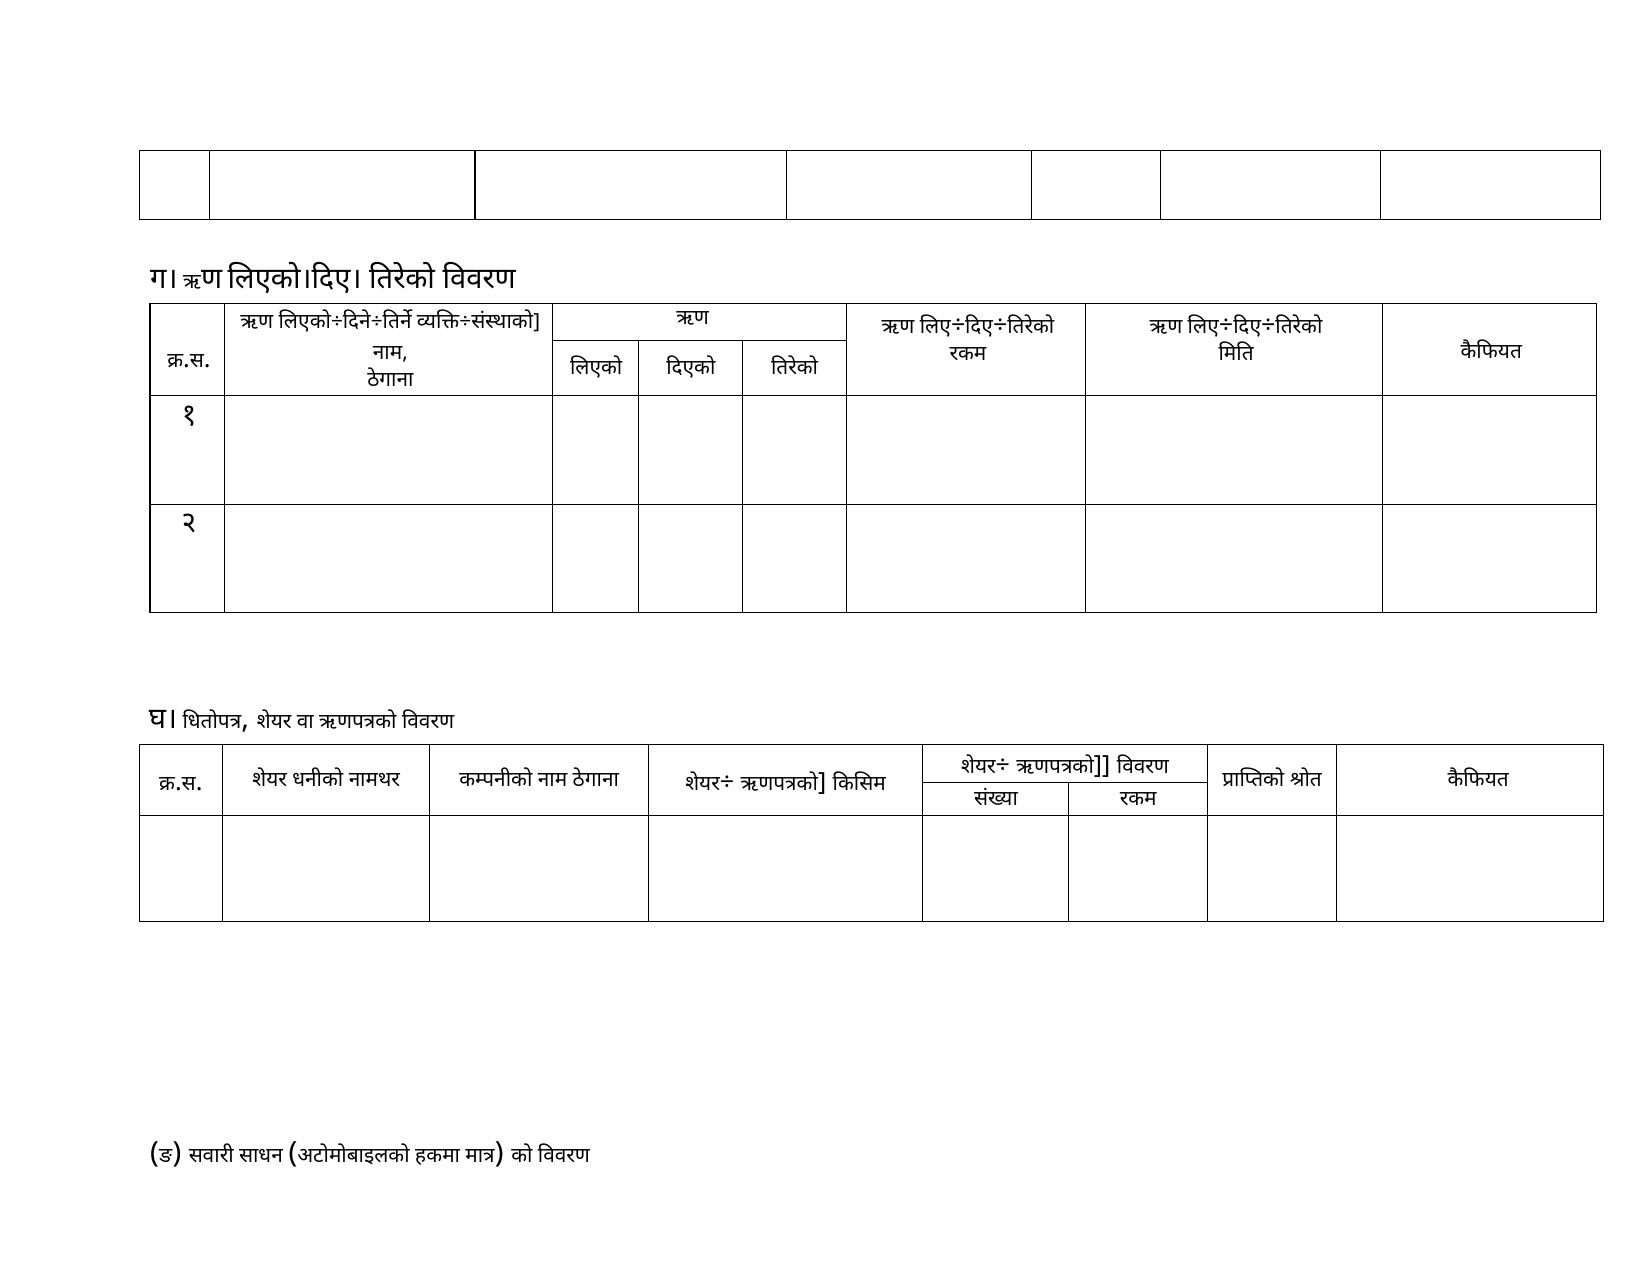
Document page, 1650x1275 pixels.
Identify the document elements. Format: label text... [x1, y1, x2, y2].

table_cell [1381, 151, 1600, 219]
table_cell संख्या [923, 783, 1068, 815]
table_header [743, 304, 846, 340]
table_cell [847, 505, 1085, 612]
table_cell [639, 396, 742, 503]
table_cell [553, 396, 638, 503]
table_cell रकम [1069, 783, 1207, 815]
table_cell [1383, 505, 1596, 612]
table_cell [1069, 816, 1207, 921]
table_header ऋण लिएको÷दिने÷तिर्ने व्यक्ति÷संस्थाको] नाम, ठेगाना [225, 304, 552, 395]
table_cell [210, 151, 474, 219]
table_cell [1161, 151, 1380, 219]
table_cell [1086, 505, 1382, 612]
table_header कम्पनीको नाम ठेगाना [430, 745, 648, 815]
table_header प्राप्तिको श्रोत [1208, 745, 1336, 815]
table_cell [639, 505, 742, 612]
table_header [553, 304, 639, 340]
table_header क्र.स. [140, 745, 222, 815]
table_header ऋण [639, 304, 743, 340]
table_cell [743, 396, 846, 503]
table_cell [1337, 816, 1603, 921]
table_cell [743, 505, 846, 612]
table_cell [1032, 151, 1160, 219]
table_cell [787, 151, 1031, 219]
table_cell [223, 816, 429, 921]
table_cell [1208, 816, 1336, 921]
table_cell [923, 816, 1068, 921]
table_cell १ [151, 396, 224, 503]
table_cell दिएको [639, 341, 742, 395]
table_header क्र.स. [151, 304, 224, 395]
table_header शेयर÷ ऋणपत्रको] किसिम [649, 745, 922, 815]
table_cell [649, 816, 922, 921]
table_header शेयर÷ ऋणपत्रको]] विवरण [923, 745, 1207, 782]
table_header शेयर धनीको नामथर [223, 745, 429, 815]
table_header कैफियत [1383, 304, 1596, 395]
table_cell लिएको [553, 341, 638, 395]
table_cell तिरेको [743, 341, 846, 395]
table_cell [225, 396, 552, 503]
table_cell [476, 151, 786, 219]
table_cell [1086, 396, 1382, 503]
text (ङ) सवारी साधन (अटोमोबाइलको हकमा मात्र) को विवरण [150, 1132, 1500, 1171]
table_cell २ [151, 505, 224, 612]
table_cell [225, 505, 552, 612]
table_cell [140, 151, 209, 219]
table_cell [553, 505, 638, 612]
table_header ऋण लिए÷दिए÷तिरेको मिति [1086, 304, 1382, 395]
table_cell [1383, 396, 1596, 503]
text घ। धितोपत्र, शेयर वा ऋणपत्रको विवरण [148, 698, 1340, 741]
table_header कैफियत [1337, 745, 1603, 815]
table_cell [140, 816, 222, 921]
text ग। ऋण लिएको।दिए। तिरेको विवरण [150, 262, 1340, 301]
table_header ऋण लिए÷दिए÷तिरेको रकम [847, 304, 1085, 395]
table_cell [847, 396, 1085, 503]
table_cell [430, 816, 648, 921]
